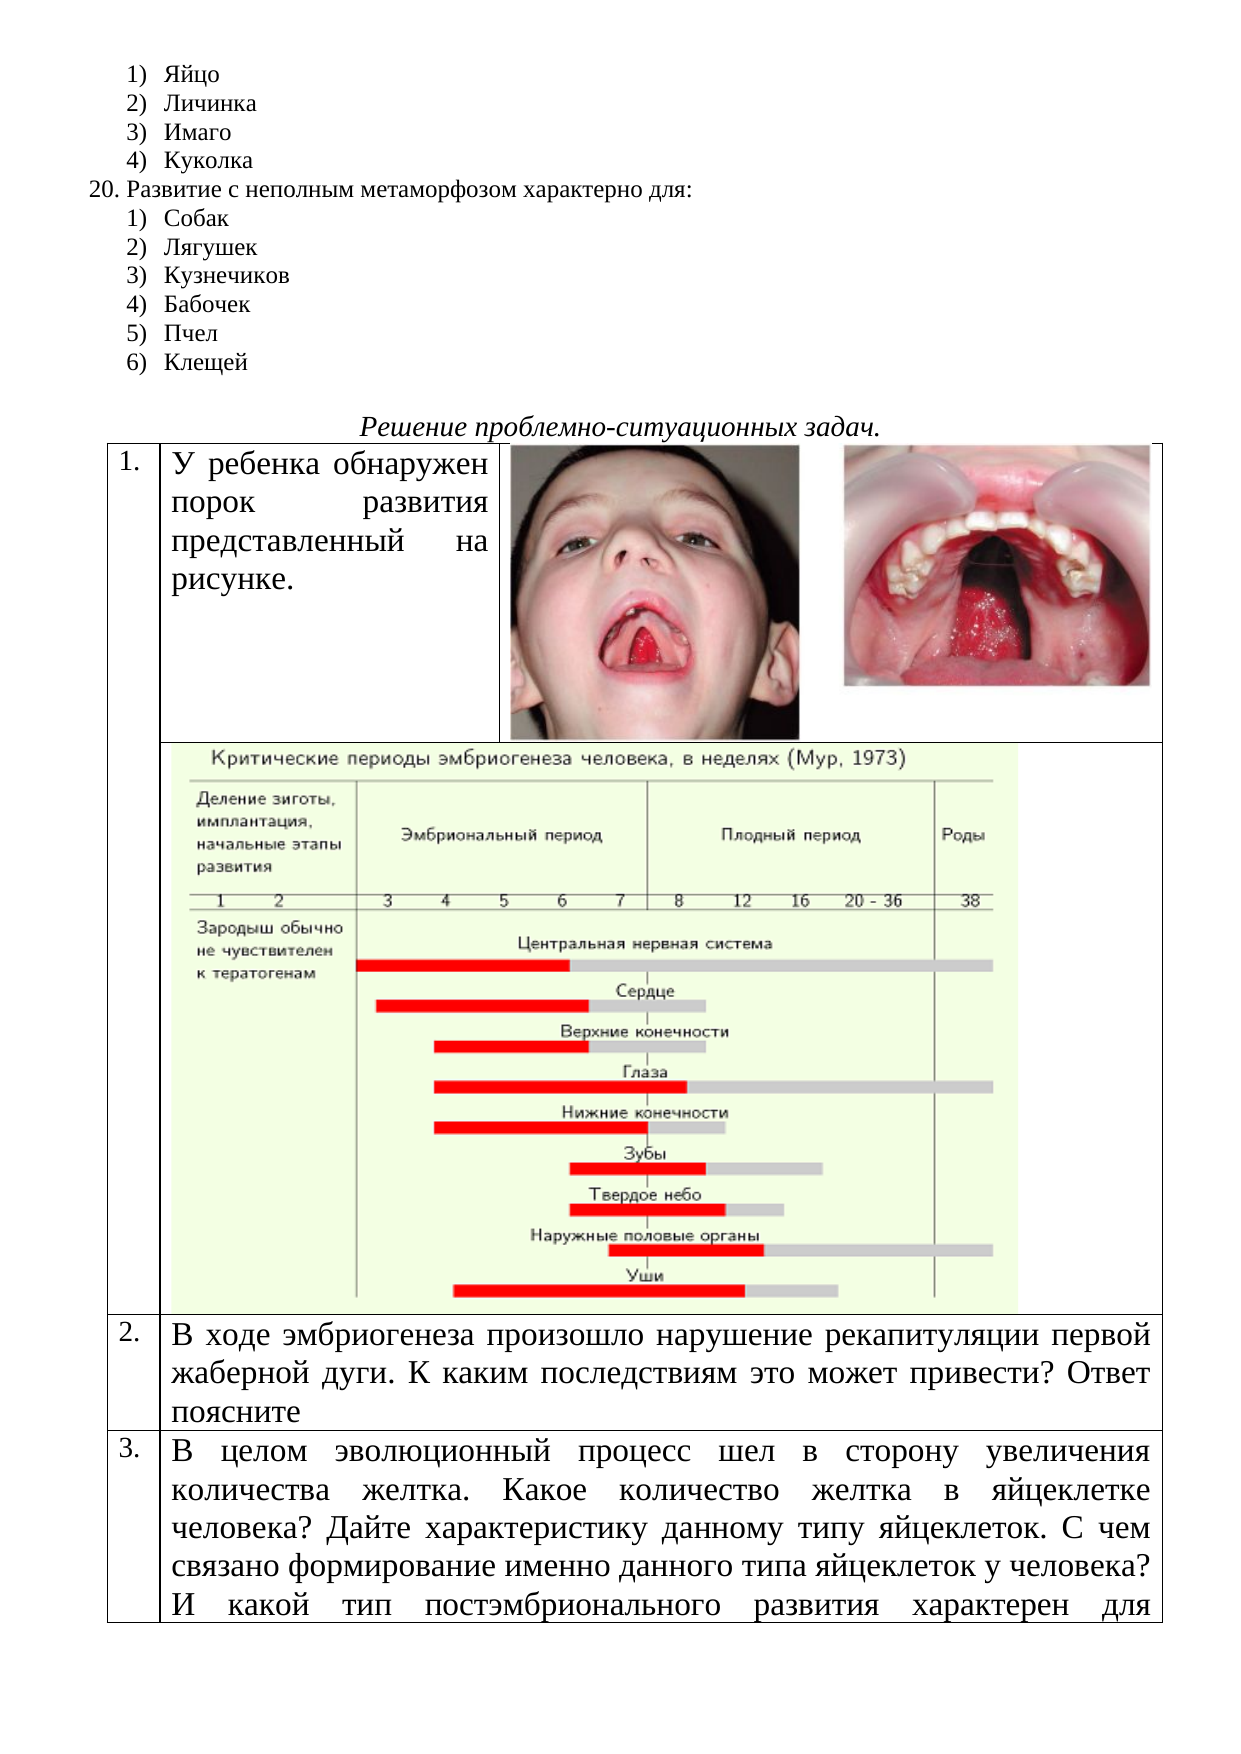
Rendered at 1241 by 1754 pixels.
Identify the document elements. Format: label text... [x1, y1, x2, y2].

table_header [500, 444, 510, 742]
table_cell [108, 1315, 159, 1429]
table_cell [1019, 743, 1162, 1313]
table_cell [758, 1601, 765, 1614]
list Собак [126, 203, 1152, 232]
list Лягушек [126, 232, 1152, 260]
picture [510, 443, 1152, 742]
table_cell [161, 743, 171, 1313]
list Пчел [126, 318, 1152, 347]
list Личинка [126, 88, 1152, 117]
list Имаго [126, 117, 1152, 145]
list Бабочек [126, 289, 1152, 318]
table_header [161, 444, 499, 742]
list Куколка [126, 145, 1152, 174]
list Кузнечиков [126, 260, 1152, 289]
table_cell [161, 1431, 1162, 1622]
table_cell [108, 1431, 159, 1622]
list Клещей [126, 347, 1152, 375]
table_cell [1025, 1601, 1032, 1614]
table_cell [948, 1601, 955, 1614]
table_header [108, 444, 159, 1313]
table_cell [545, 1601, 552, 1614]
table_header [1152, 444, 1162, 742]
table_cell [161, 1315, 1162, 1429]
text 20. Развитие с неполным метаморфозом характерно для: [89, 174, 1152, 203]
text Решение проблемно-ситуационных задач. [89, 409, 1152, 442]
list Яйцо [126, 59, 1152, 88]
picture [171, 743, 1019, 1314]
